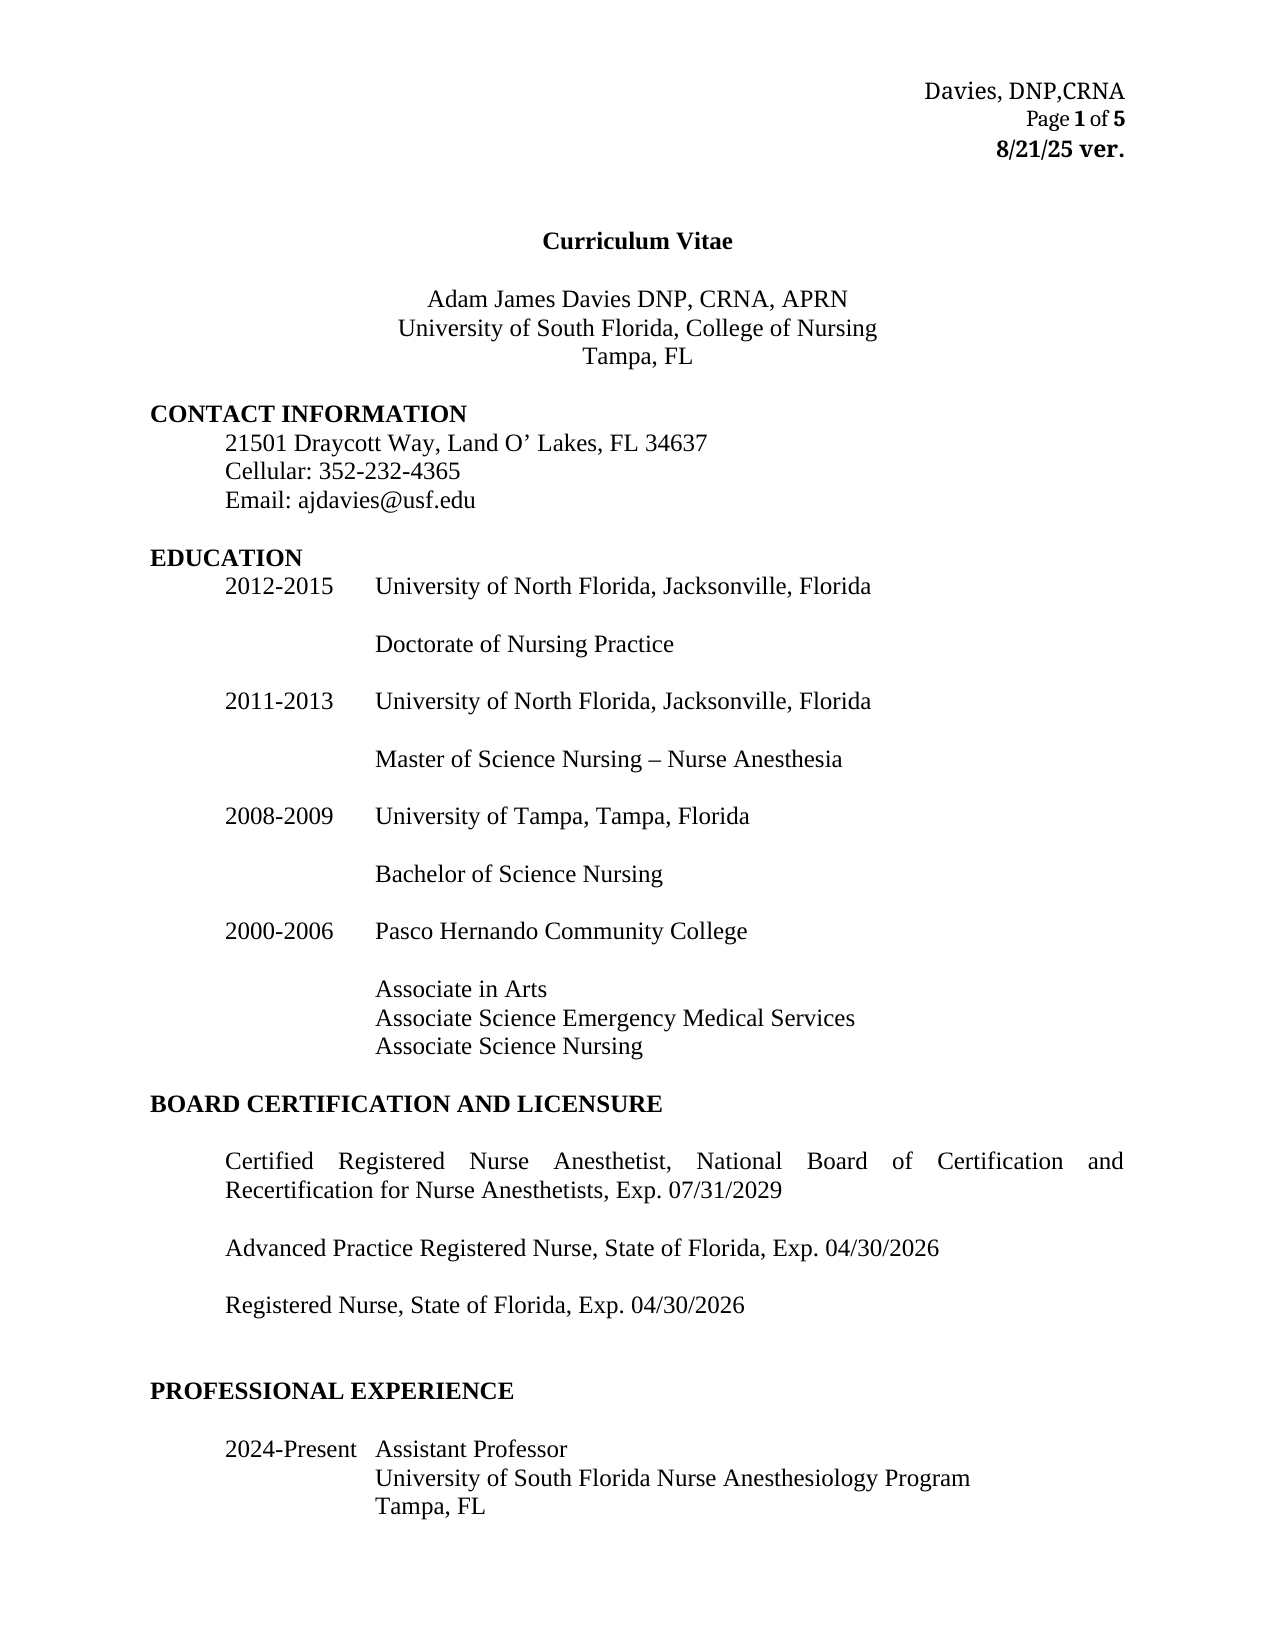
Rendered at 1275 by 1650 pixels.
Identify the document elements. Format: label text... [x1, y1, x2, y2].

text 21501 Draycott Way, Land O’ Lakes, FL 34637 [150, 428, 1125, 456]
title Curriculum Vitae [150, 226, 1125, 255]
text 2012-2015 University of North Florida, Jacksonville, Florida [150, 571, 1125, 629]
title Adam James Davies DNP, CRNA, APRN [150, 284, 1125, 313]
text University of South Florida Nurse Anesthesiology Program [150, 1463, 1125, 1491]
text University of South Florida, College of Nursing [150, 313, 1125, 341]
text BOARD CERTIFICATION AND LICENSURE [150, 1089, 1125, 1118]
text Associate Science Nursing [300, 1031, 1125, 1060]
text Bachelor of Science Nursing [300, 859, 1125, 888]
text Tampa, FL [150, 341, 1125, 370]
text Master of Science Nursing – Nurse Anesthesia [300, 744, 1125, 773]
text PROFESSIONAL EXPERIENCE [150, 1376, 1125, 1405]
text Advanced Practice Registered Nurse, State of Florida, Exp. 04/30/2026 [150, 1233, 1125, 1261]
text Associate in Arts [300, 974, 1125, 1003]
text 2011-2013 University of North Florida, Jacksonville, Florida [150, 686, 1125, 744]
text Registered Nurse, State of Florida, Exp. 04/30/2026 [150, 1290, 1125, 1319]
text Associate Science Emergency Medical Services [375, 1003, 1125, 1031]
text 2024-Present Assistant Professor [150, 1434, 1125, 1463]
text Cellular: 352-232-4365 [150, 456, 1125, 485]
text Email: ajdavies@usf.edu [150, 485, 1125, 514]
text 2000-2006 Pasco Hernando Community College [150, 916, 1125, 974]
text Doctorate of Nursing Practice [300, 629, 1125, 658]
text Tampa, FL [150, 1491, 1125, 1520]
subtitle Certified Registered Nurse Anesthetist, National Board of Certification and Recertification for Nurse Anesthetists, Exp. 07/31/2029 [225, 1146, 1125, 1204]
text 2008-2009 University of Tampa, Tampa, Florida [150, 801, 1125, 859]
text CONTACT INFORMATION [150, 399, 1125, 428]
text EDUCATION [150, 543, 1125, 571]
